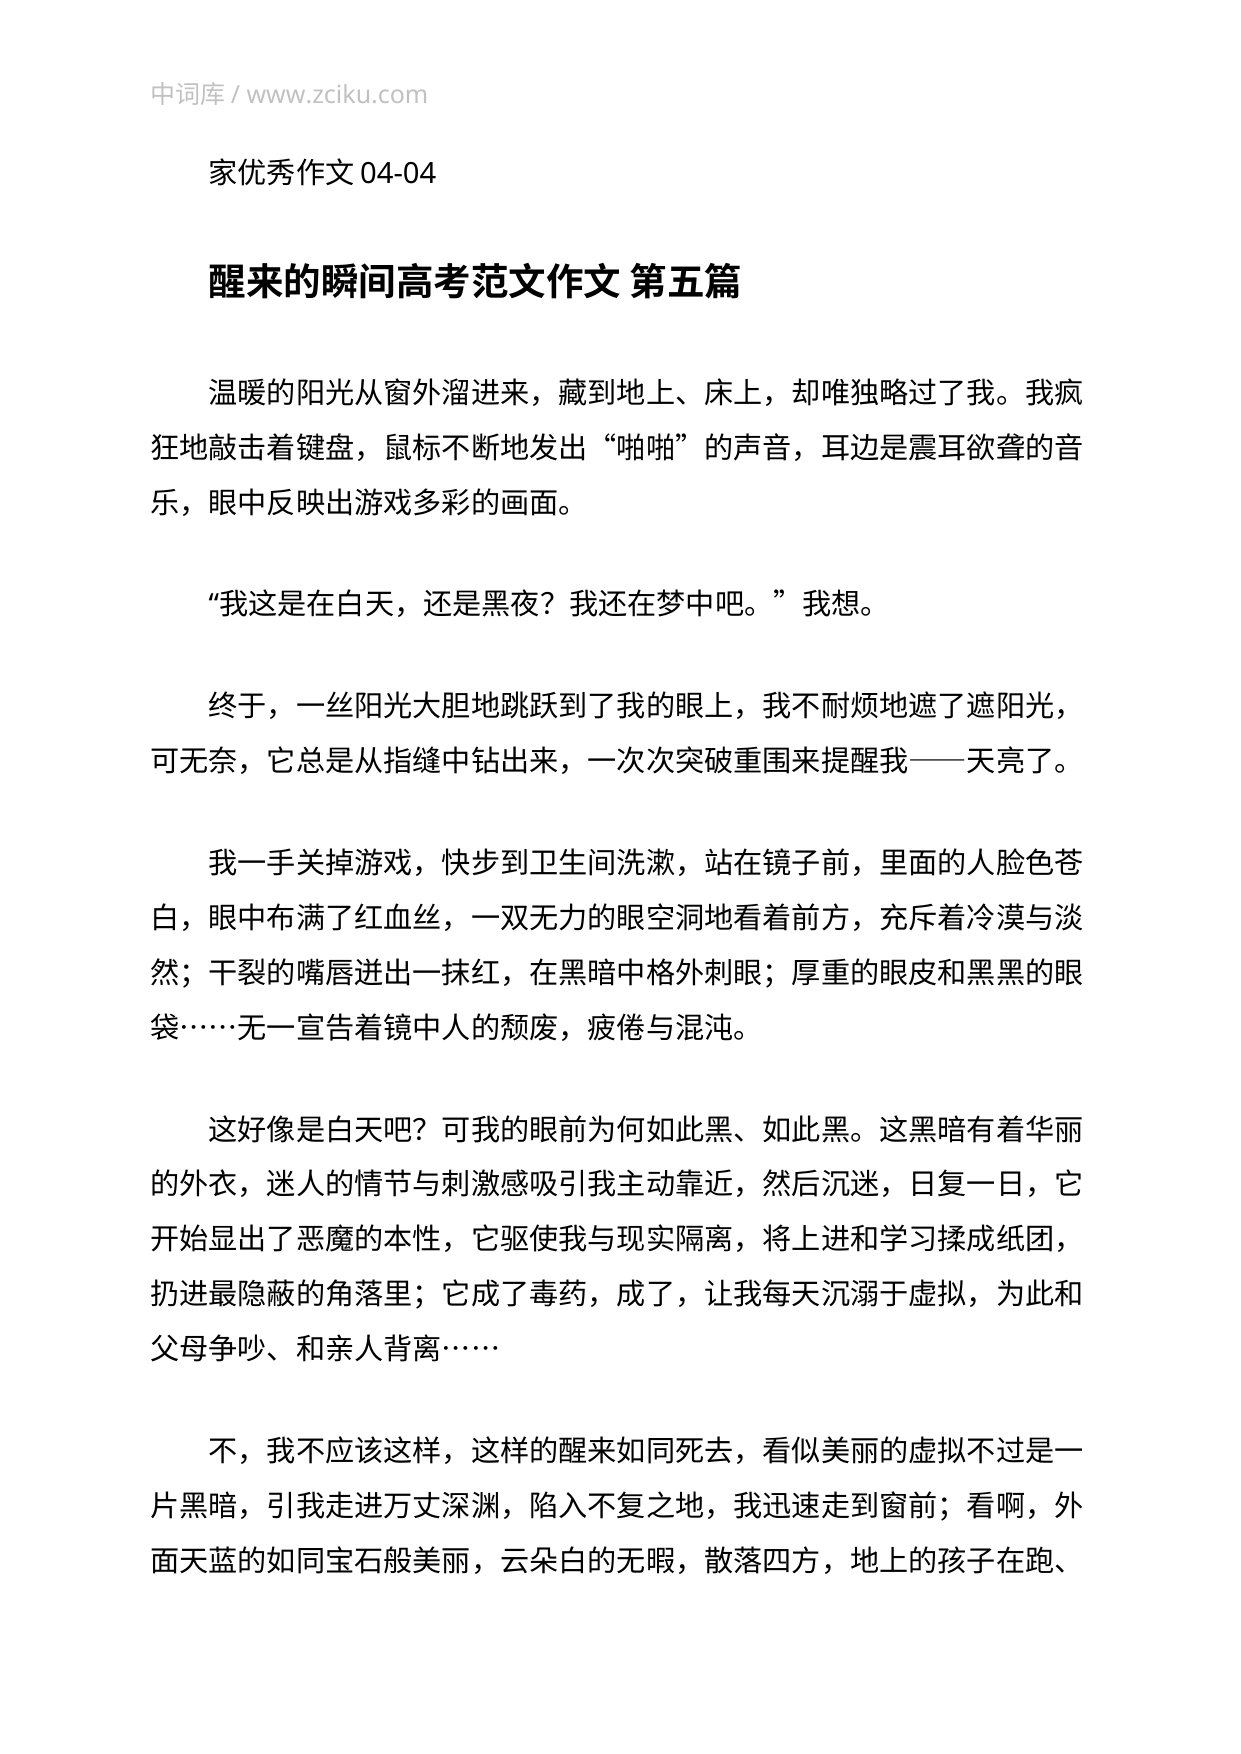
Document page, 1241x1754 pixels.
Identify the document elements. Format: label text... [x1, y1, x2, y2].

text 醒来的瞬间高考范文作文 第五篇 [150, 252, 1090, 306]
text 温暖的阳光从窗外溜进来，藏到地上、床上，却唯独略过了我。我疯狂地敲击着键盘，鼠标不断地发出“啪啪”的声音，耳边是震耳欲聋的音乐，眼中反映出游戏多彩的画面。 [150, 369, 1090, 521]
text “我这是在白天，还是黑夜？我还在梦中吧。”我想。 [150, 581, 1090, 623]
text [150, 1427, 1090, 1579]
text 终于，一丝阳光大胆地跳跃到了我的眼上，我不耐烦地遮了遮阳光，可无奈，它总是从指缝中钻出来，一次次突破重围来提醒我——天亮了。 [150, 683, 1090, 780]
text 家优秀作文04-04 [150, 150, 1090, 192]
text 我一手关掉游戏，快步到卫生间洗漱，站在镜子前，里面的人脸色苍白，眼中布满了红血丝，一双无力的眼空洞地看着前方，充斥着冷漠与淡然；干裂的嘴唇迸出一抹红，在黑暗中格外刺眼；厚重的眼皮和黑黑的眼袋……无一宣告着镜中人的颓废，疲倦与混沌。 [150, 839, 1090, 1047]
text 这好像是白天吧？可我的眼前为何如此黑、如此黑。这黑暗有着华丽的外衣，迷人的情节与刺激感吸引我主动靠近，然后沉迷，日复一日，它开始显出了恶魔的本性，它驱使我与现实隔离，将上进和学习揉成纸团，扔进最隐蔽的角落里；它成了毒药，成了，让我每天沉溺于虚拟，为此和父母争吵、和亲人背离…… [150, 1106, 1090, 1368]
